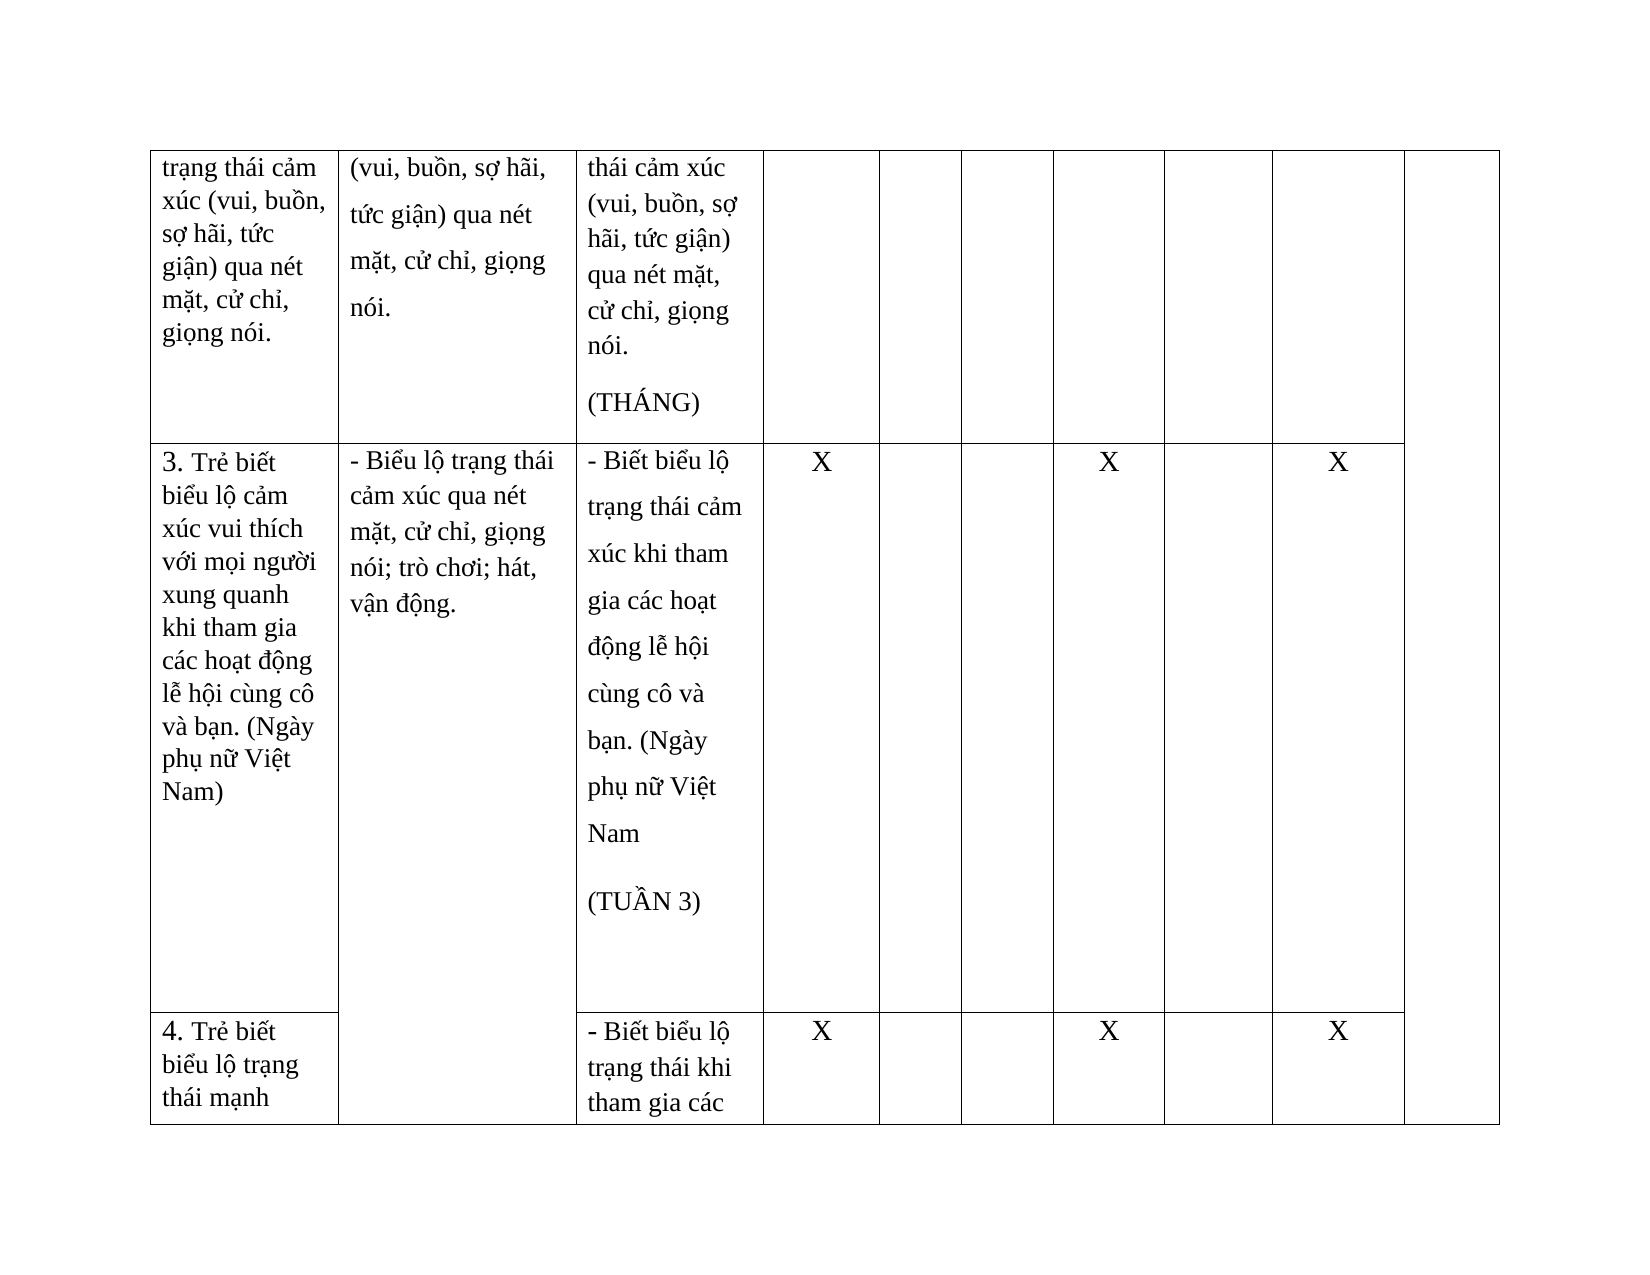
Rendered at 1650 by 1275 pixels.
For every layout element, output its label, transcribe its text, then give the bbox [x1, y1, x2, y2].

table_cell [577, 151, 763, 443]
table_cell X [764, 444, 879, 1012]
table_cell [1054, 151, 1164, 443]
table_cell - Biết biểu lộ trạng thái cảm xúc khi tham gia các hoạt động lễ hội cùng cô và bạn. (Ngày phụ nữ Việt Nam (TUẦN 3) [577, 444, 763, 1012]
table_cell [962, 151, 1053, 443]
table_cell [962, 444, 1053, 1012]
table_cell X [764, 151, 879, 443]
table_cell [1165, 1013, 1272, 1124]
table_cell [151, 151, 338, 443]
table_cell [339, 151, 576, 443]
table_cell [151, 1013, 338, 1124]
table_cell [1165, 151, 1272, 443]
table_cell [880, 151, 961, 443]
table_cell X [1054, 1013, 1164, 1124]
table_cell X [764, 1013, 879, 1124]
table_cell [1273, 151, 1404, 443]
table_cell [962, 1013, 1053, 1124]
table_cell [1165, 444, 1272, 1012]
table_cell 3. Trẻ biết biểu lộ cảm xúc vui thích với mọi người xung quanh khi tham gia các hoạt động lễ hội cùng cô và bạn. (Ngày phụ nữ Việt Nam) [151, 444, 338, 1012]
table_cell X [1273, 1013, 1404, 1124]
table_cell - Biểu lộ trạng thái cảm xúc qua nét mặt, cử chỉ, giọng nói; trò chơi; hát, vận động. [339, 444, 576, 1124]
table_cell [577, 1013, 763, 1124]
table_cell [880, 444, 961, 1012]
table_cell X [1054, 444, 1164, 1012]
table_cell [880, 1013, 961, 1124]
table_cell X [1273, 444, 1404, 1012]
